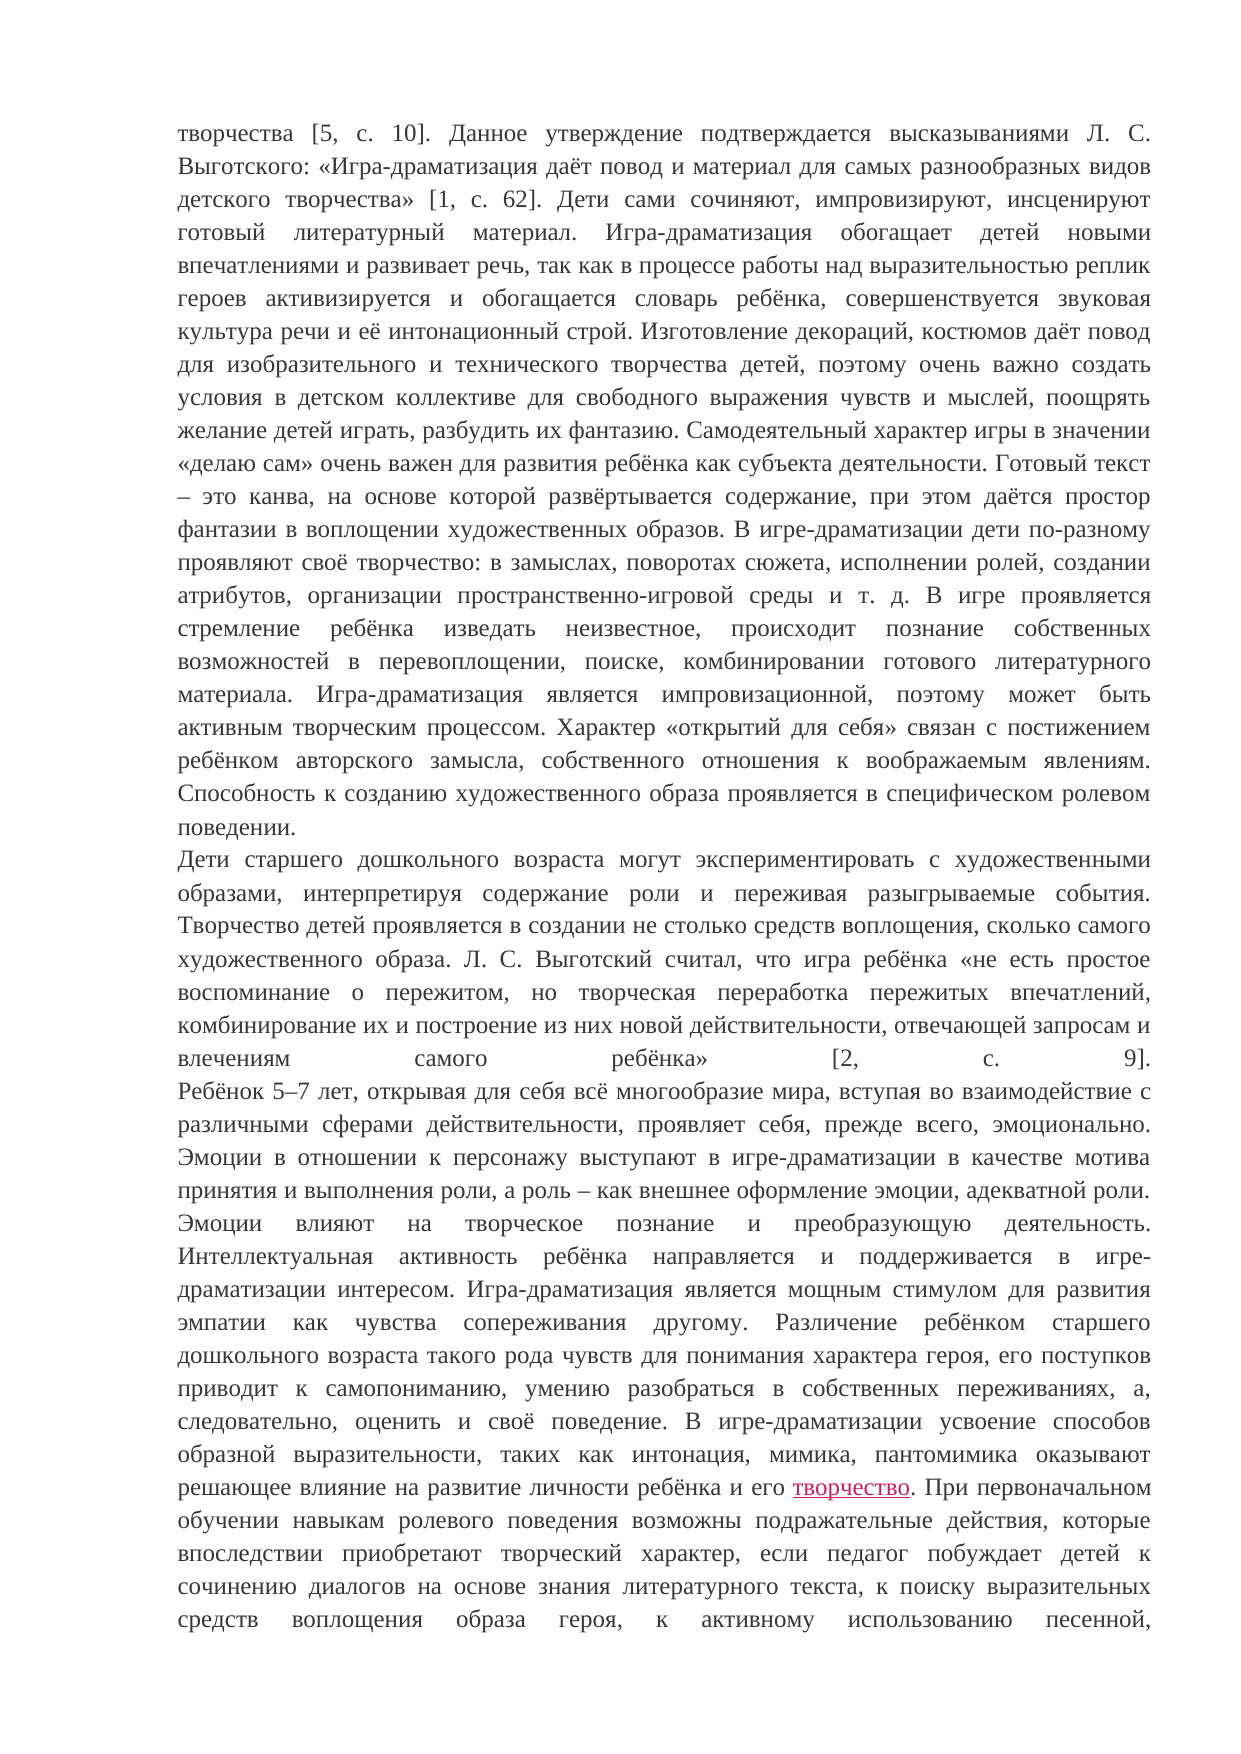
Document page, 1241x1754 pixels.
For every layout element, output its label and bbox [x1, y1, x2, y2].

text [177, 118, 1152, 1633]
